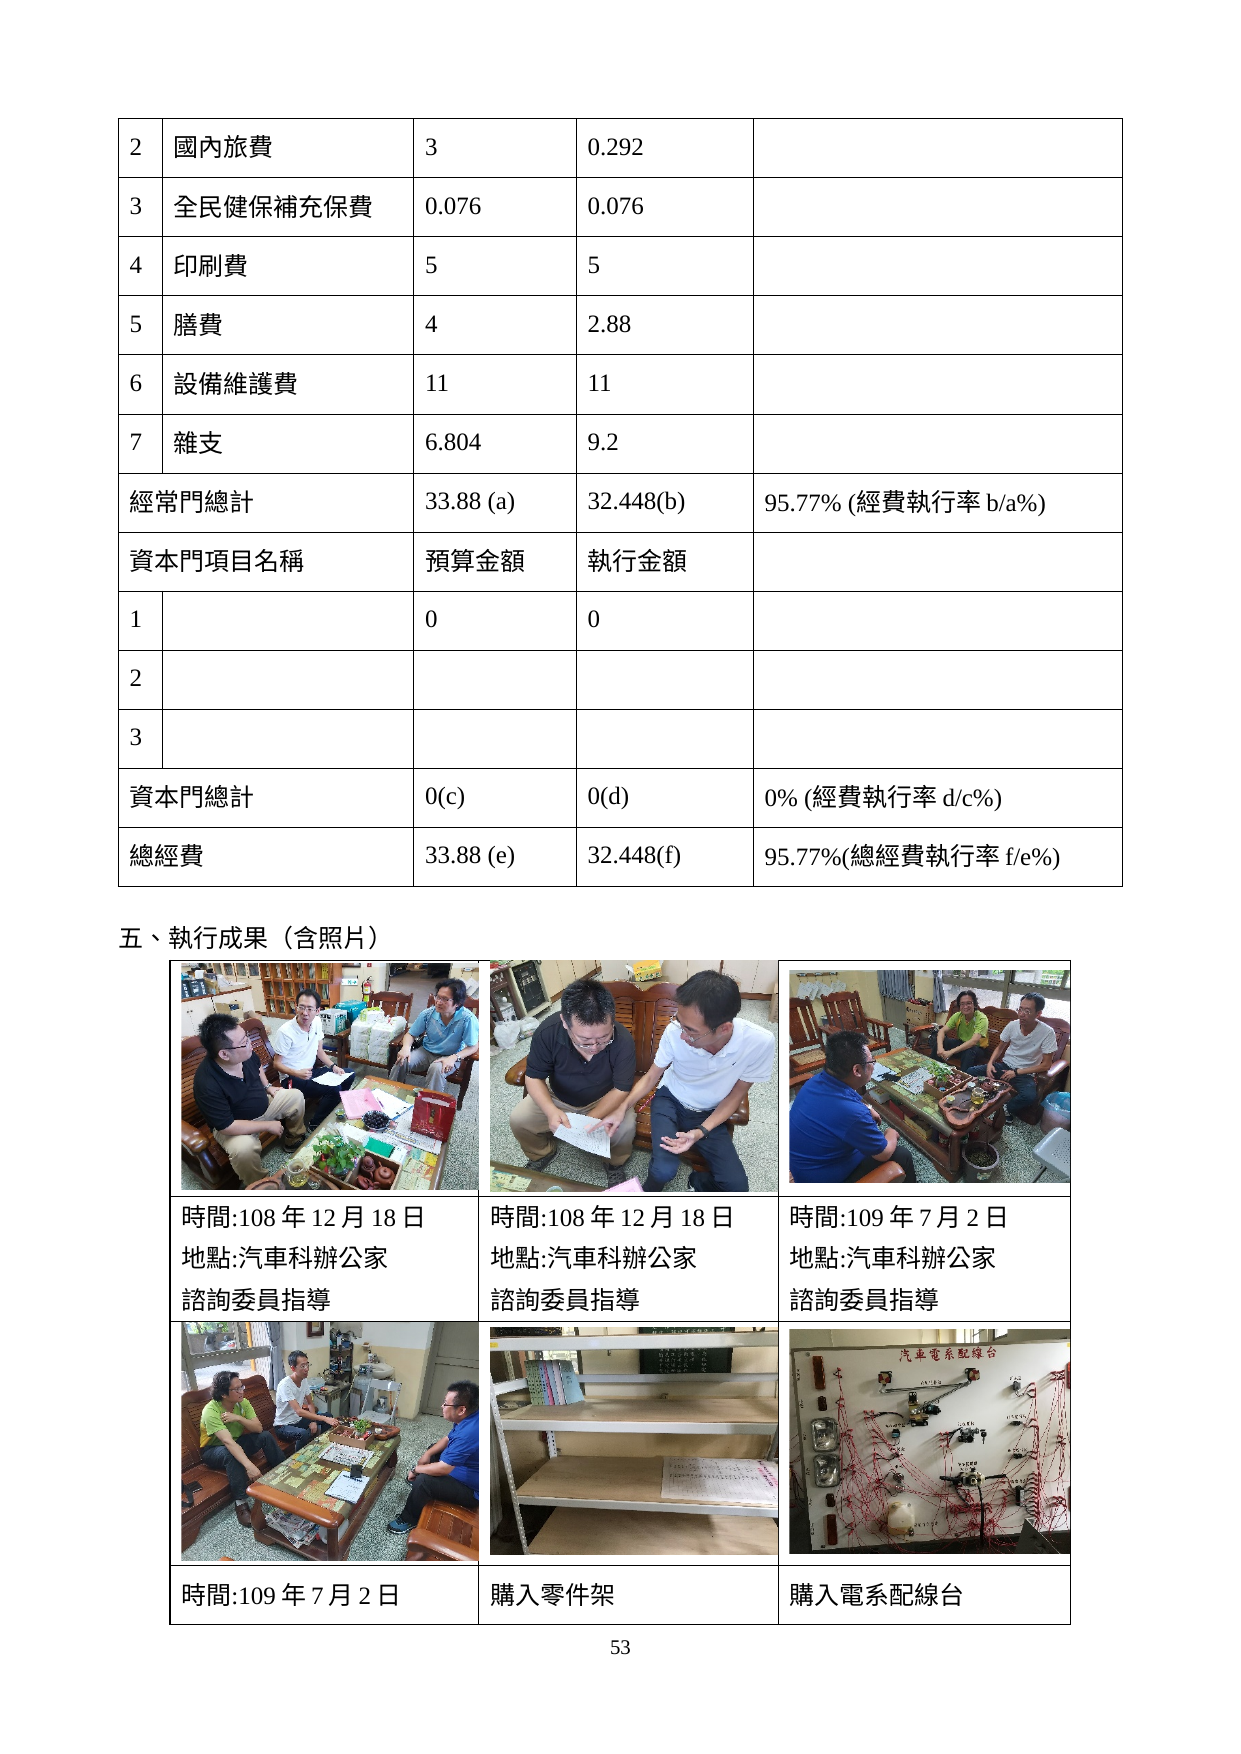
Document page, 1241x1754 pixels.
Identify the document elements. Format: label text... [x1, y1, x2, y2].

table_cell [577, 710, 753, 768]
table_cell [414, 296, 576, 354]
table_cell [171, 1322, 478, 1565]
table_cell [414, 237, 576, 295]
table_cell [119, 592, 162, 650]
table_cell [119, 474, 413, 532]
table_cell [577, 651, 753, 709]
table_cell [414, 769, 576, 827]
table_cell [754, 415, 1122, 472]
text 五、執行成果（含照片） [118, 918, 1122, 954]
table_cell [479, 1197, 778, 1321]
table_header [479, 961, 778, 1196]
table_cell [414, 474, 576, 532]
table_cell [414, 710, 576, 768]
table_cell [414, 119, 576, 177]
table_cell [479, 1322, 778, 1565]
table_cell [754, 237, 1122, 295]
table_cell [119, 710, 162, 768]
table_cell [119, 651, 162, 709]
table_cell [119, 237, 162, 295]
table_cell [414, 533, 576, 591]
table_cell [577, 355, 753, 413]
picture [789, 970, 1071, 1183]
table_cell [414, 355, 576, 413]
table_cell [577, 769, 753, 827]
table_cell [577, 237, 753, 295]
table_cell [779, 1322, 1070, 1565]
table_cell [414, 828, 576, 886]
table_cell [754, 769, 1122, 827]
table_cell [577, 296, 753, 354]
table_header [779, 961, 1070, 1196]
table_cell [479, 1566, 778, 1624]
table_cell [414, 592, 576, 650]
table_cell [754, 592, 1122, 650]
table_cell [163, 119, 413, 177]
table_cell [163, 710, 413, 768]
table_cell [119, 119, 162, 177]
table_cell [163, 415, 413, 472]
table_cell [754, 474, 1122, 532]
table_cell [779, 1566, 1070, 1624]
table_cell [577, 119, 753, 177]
picture [490, 960, 779, 1192]
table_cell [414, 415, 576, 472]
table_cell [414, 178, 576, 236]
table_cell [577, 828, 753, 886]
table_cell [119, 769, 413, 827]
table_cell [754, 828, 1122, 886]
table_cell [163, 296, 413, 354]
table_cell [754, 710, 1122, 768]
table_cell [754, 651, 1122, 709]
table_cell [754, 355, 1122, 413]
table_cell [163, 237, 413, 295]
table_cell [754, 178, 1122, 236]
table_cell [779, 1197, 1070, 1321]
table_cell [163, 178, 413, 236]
picture [181, 1322, 479, 1561]
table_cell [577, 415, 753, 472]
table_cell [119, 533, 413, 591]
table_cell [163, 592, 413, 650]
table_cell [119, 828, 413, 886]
picture [181, 963, 479, 1190]
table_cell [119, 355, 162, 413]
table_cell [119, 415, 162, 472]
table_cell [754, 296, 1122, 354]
picture [490, 1327, 779, 1555]
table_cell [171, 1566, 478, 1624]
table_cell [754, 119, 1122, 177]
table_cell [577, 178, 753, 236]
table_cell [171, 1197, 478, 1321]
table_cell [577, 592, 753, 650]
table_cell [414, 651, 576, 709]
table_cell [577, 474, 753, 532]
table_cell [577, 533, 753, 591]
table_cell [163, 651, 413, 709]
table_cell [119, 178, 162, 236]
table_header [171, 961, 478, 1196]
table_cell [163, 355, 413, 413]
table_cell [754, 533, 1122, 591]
picture [789, 1329, 1071, 1554]
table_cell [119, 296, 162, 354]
